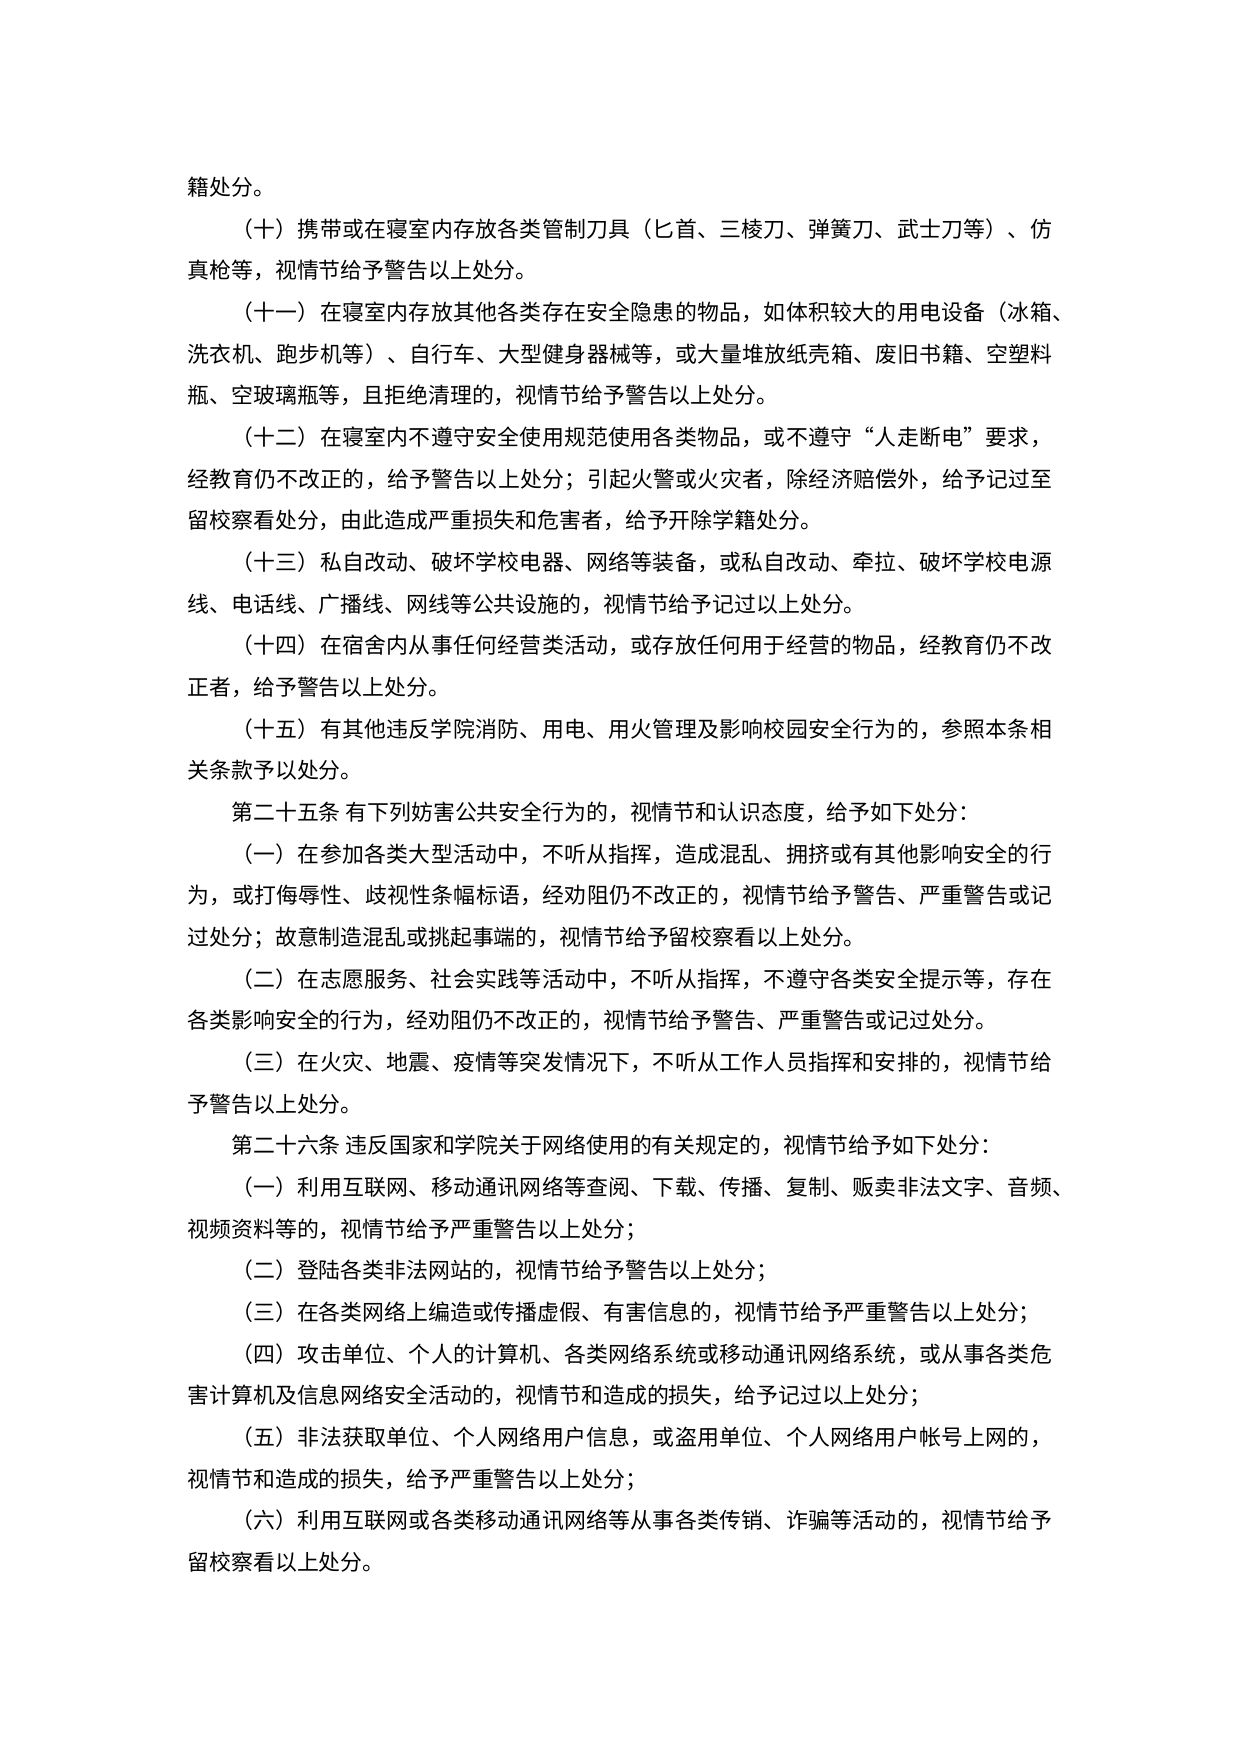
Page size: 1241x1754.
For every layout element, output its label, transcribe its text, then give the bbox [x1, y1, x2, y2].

text （十二）在寝室内不遵守安全使用规范使用各类物品，或不遵守“人走断电”要求，经教育仍不改正的，给予警告以上处分；引起火警或火灾者，除经济赔偿外，给予记过至留校察看处分，由此造成严重损失和危害者，给予开除学籍处分。 [187, 412, 1053, 537]
text （二）在志愿服务、社会实践等活动中，不听从指挥，不遵守各类安全提示等，存在各类影响安全的行为，经劝阻仍不改正的，视情节给予警告、严重警告或记过处分。 [187, 954, 1053, 1037]
text （二）登陆各类非法网站的，视情节给予警告以上处分； [187, 1245, 1053, 1287]
text （十）携带或在寝室内存放各类管制刀具（匕首、三棱刀、弹簧刀、武士刀等）、仿真枪等，视情节给予警告以上处分。 [187, 204, 1053, 287]
text （十一）在寝室内存放其他各类存在安全隐患的物品，如体积较大的用电设备（冰箱、洗衣机、跑步机等）、自行车、大型健身器械等，或大量堆放纸壳箱、废旧书籍、空塑料瓶、空玻璃瓶等，且拒绝清理的，视情节给予警告以上处分。 [187, 287, 1053, 412]
text （四）攻击单位、个人的计算机、各类网络系统或移动通讯网络系统，或从事各类危害计算机及信息网络安全活动的，视情节和造成的损失，给予记过以上处分； [187, 1329, 1053, 1412]
text （十三）私自改动、破坏学校电器、网络等装备，或私自改动、牵拉、破坏学校电源线、电话线、广播线、网线等公共设施的，视情节给予记过以上处分。 [187, 537, 1053, 620]
text （三）在各类网络上编造或传播虚假、有害信息的，视情节给予严重警告以上处分； [187, 1287, 1053, 1329]
text 第二十六条 违反国家和学院关于网络使用的有关规定的，视情节给予如下处分： [187, 1120, 1053, 1162]
text （六）利用互联网或各类移动通讯网络等从事各类传销、诈骗等活动的，视情节给予留校察看以上处分。 [187, 1495, 1053, 1579]
text 第二十五条 有下列妨害公共安全行为的，视情节和认识态度，给予如下处分： [187, 787, 1053, 829]
text （一）利用互联网、移动通讯网络等查阅、下载、传播、复制、贩卖非法文字、音频、视频资料等的，视情节给予严重警告以上处分； [187, 1162, 1053, 1245]
text （十四）在宿舍内从事任何经营类活动，或存放任何用于经营的物品，经教育仍不改正者，给予警告以上处分。 [187, 620, 1053, 704]
text （十五）有其他违反学院消防、用电、用火管理及影响校园安全行为的，参照本条相关条款予以处分。 [187, 704, 1053, 787]
text （一）在参加各类大型活动中，不听从指挥，造成混乱、拥挤或有其他影响安全的行为，或打侮辱性、歧视性条幅标语，经劝阻仍不改正的，视情节给予警告、严重警告或记过处分；故意制造混乱或挑起事端的，视情节给予留校察看以上处分。 [187, 829, 1053, 954]
text （三）在火灾、地震、疫情等突发情况下，不听从工作人员指挥和安排的，视情节给予警告以上处分。 [187, 1037, 1053, 1120]
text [187, 162, 1053, 204]
text （五）非法获取单位、个人网络用户信息，或盗用单位、个人网络用户帐号上网的，视情节和造成的损失，给予严重警告以上处分； [187, 1412, 1053, 1495]
